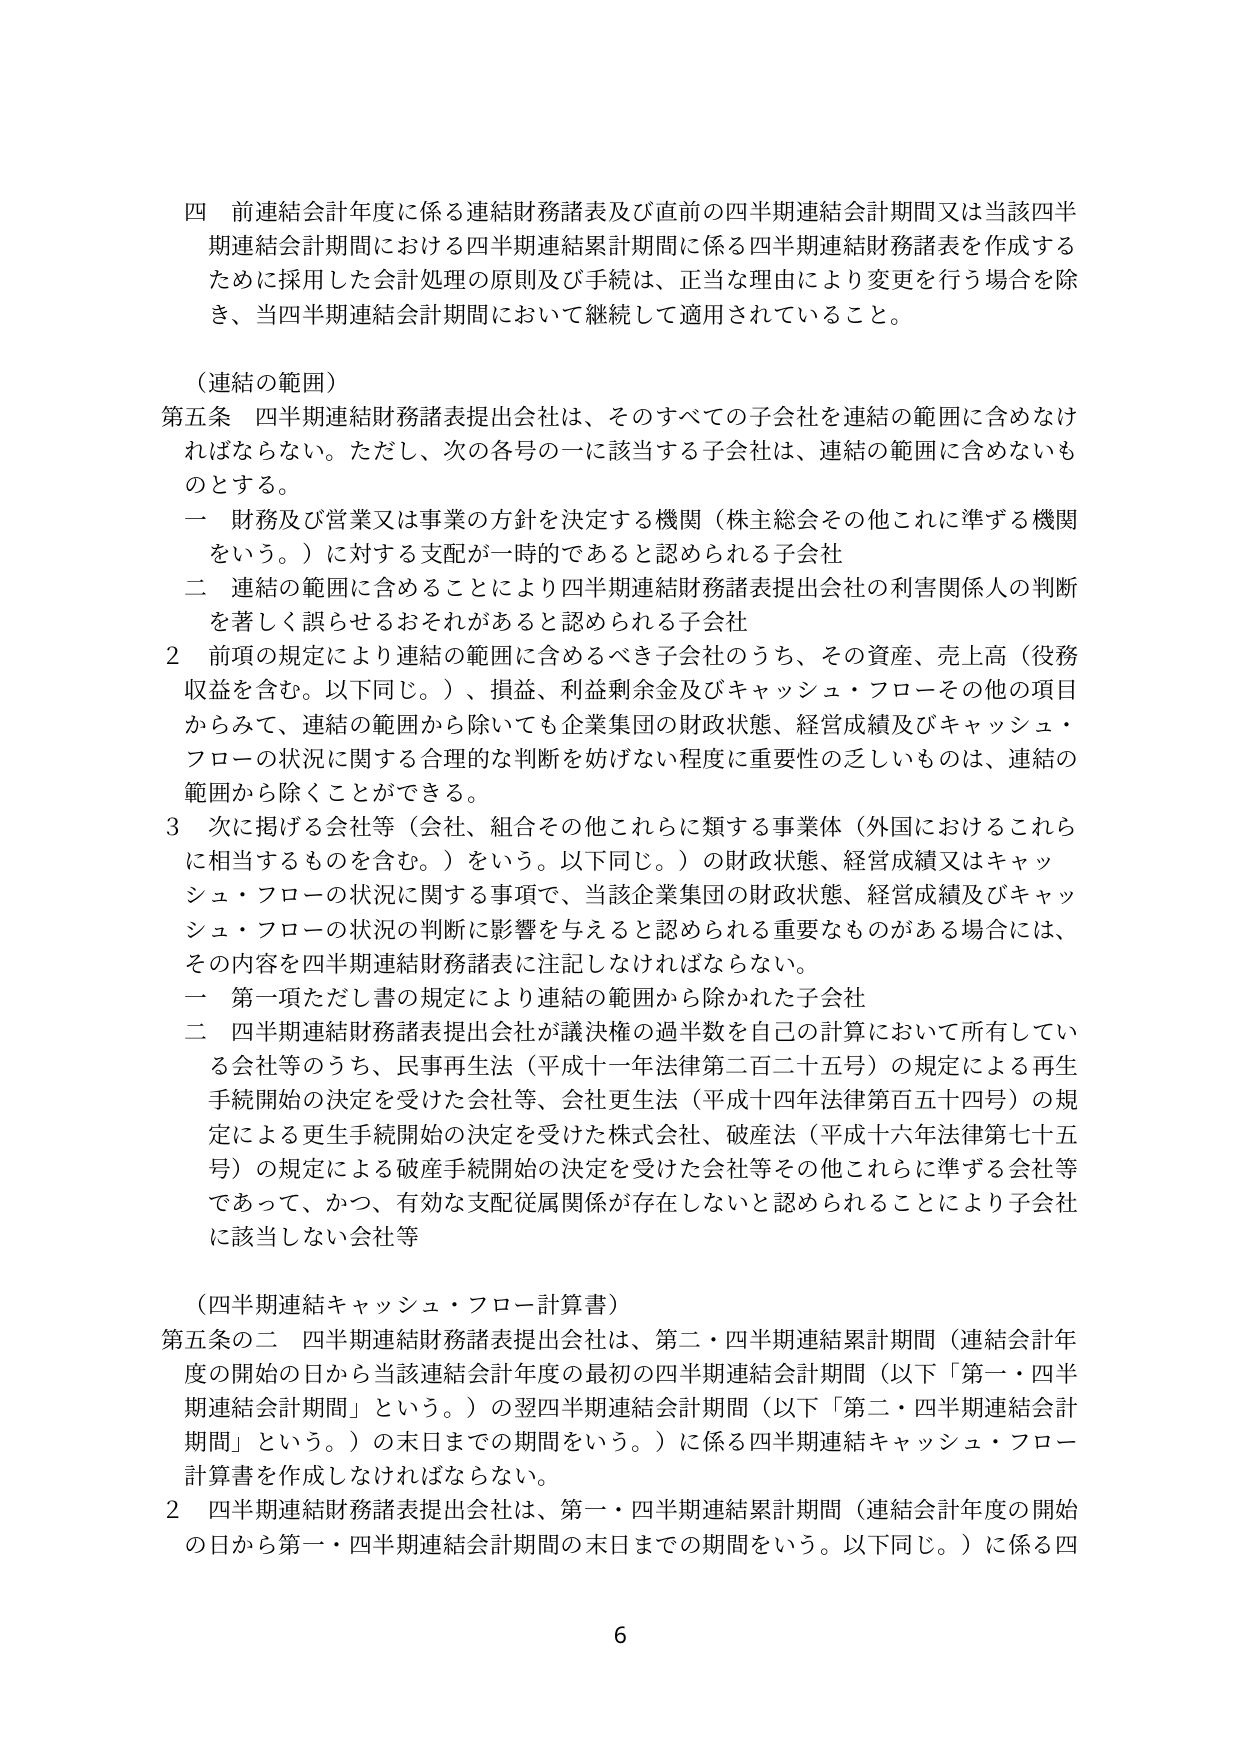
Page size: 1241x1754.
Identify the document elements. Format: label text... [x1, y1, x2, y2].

text 二 連結の範囲に含めることにより四半期連結財務諸表提出会社の利害関係人の判断を著しく誤らせるおそれがあると認められる子会社 [184, 569, 1079, 638]
text ２ 前項の規定により連結の範囲に含めるべき子会社のうち、その資産、売上高（役務収益を含む。以下同じ。）、損益、利益剰余金及びキャッシュ・フローその他の項目からみて、連結の範囲から除いても企業集団の財政状態、経営成績及びキャッシュ・フローの状況に関する合理的な判断を妨げない程度に重要性の乏しいものは、連結の範囲から除くことができる。 [161, 638, 1079, 809]
text 第五条 四半期連結財務諸表提出会社は、そのすべての子会社を連結の範囲に含めなければならない。ただし、次の各号の一に該当する子会社は、連結の範囲に含めないものとする。 [161, 399, 1079, 501]
text 第五条の二 四半期連結財務諸表提出会社は、第二・四半期連結累計期間（連結会計年度の開始の日から当該連結会計年度の最初の四半期連結会計期間（以下「第一・四半期連結会計期間」という。）の翌四半期連結会計期間（以下「第二・四半期連結会計期間」という。）の末日までの期間をいう。）に係る四半期連結キャッシュ・フロー計算書を作成しなければならない。 [161, 1321, 1079, 1492]
text （四半期連結キャッシュ・フロー計算書） [184, 1287, 1079, 1321]
text （連結の範囲） [184, 364, 1079, 399]
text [161, 1492, 1079, 1560]
text ３ 次に掲げる会社等（会社、組合その他これらに類する事業体（外国におけるこれらに相当するものを含む。）をいう。以下同じ。）の財政状態、経営成績又はキャッシュ・フローの状況に関する事項で、当該企業集団の財政状態、経営成績及びキャッシュ・フローの状況の判断に影響を与えると認められる重要なものがある場合には、その内容を四半期連結財務諸表に注記しなければならない。 [161, 809, 1079, 979]
text 四 前連結会計年度に係る連結財務諸表及び直前の四半期連結会計期間又は当該四半期連結会計期間における四半期連結累計期間に係る四半期連結財務諸表を作成するために採用した会計処理の原則及び手続は、正当な理由により変更を行う場合を除き、当四半期連結会計期間において継続して適用されていること。 [184, 194, 1079, 330]
text 一 第一項ただし書の規定により連結の範囲から除かれた子会社 [184, 979, 1079, 1014]
text 一 財務及び営業又は事業の方針を決定する機関（株主総会その他これに準ずる機関をいう。）に対する支配が一時的であると認められる子会社 [184, 501, 1079, 569]
text 二 四半期連結財務諸表提出会社が議決権の過半数を自己の計算において所有している会社等のうち、民事再生法（平成十一年法律第二百二十五号）の規定による再生手続開始の決定を受けた会社等、会社更生法（平成十四年法律第百五十四号）の規定による更生手続開始の決定を受けた株式会社、破産法（平成十六年法律第七十五号）の規定による破産手続開始の決定を受けた会社等その他これらに準ずる会社等であって、かつ、有効な支配従属関係が存在しないと認められることにより子会社に該当しない会社等 [184, 1014, 1079, 1253]
